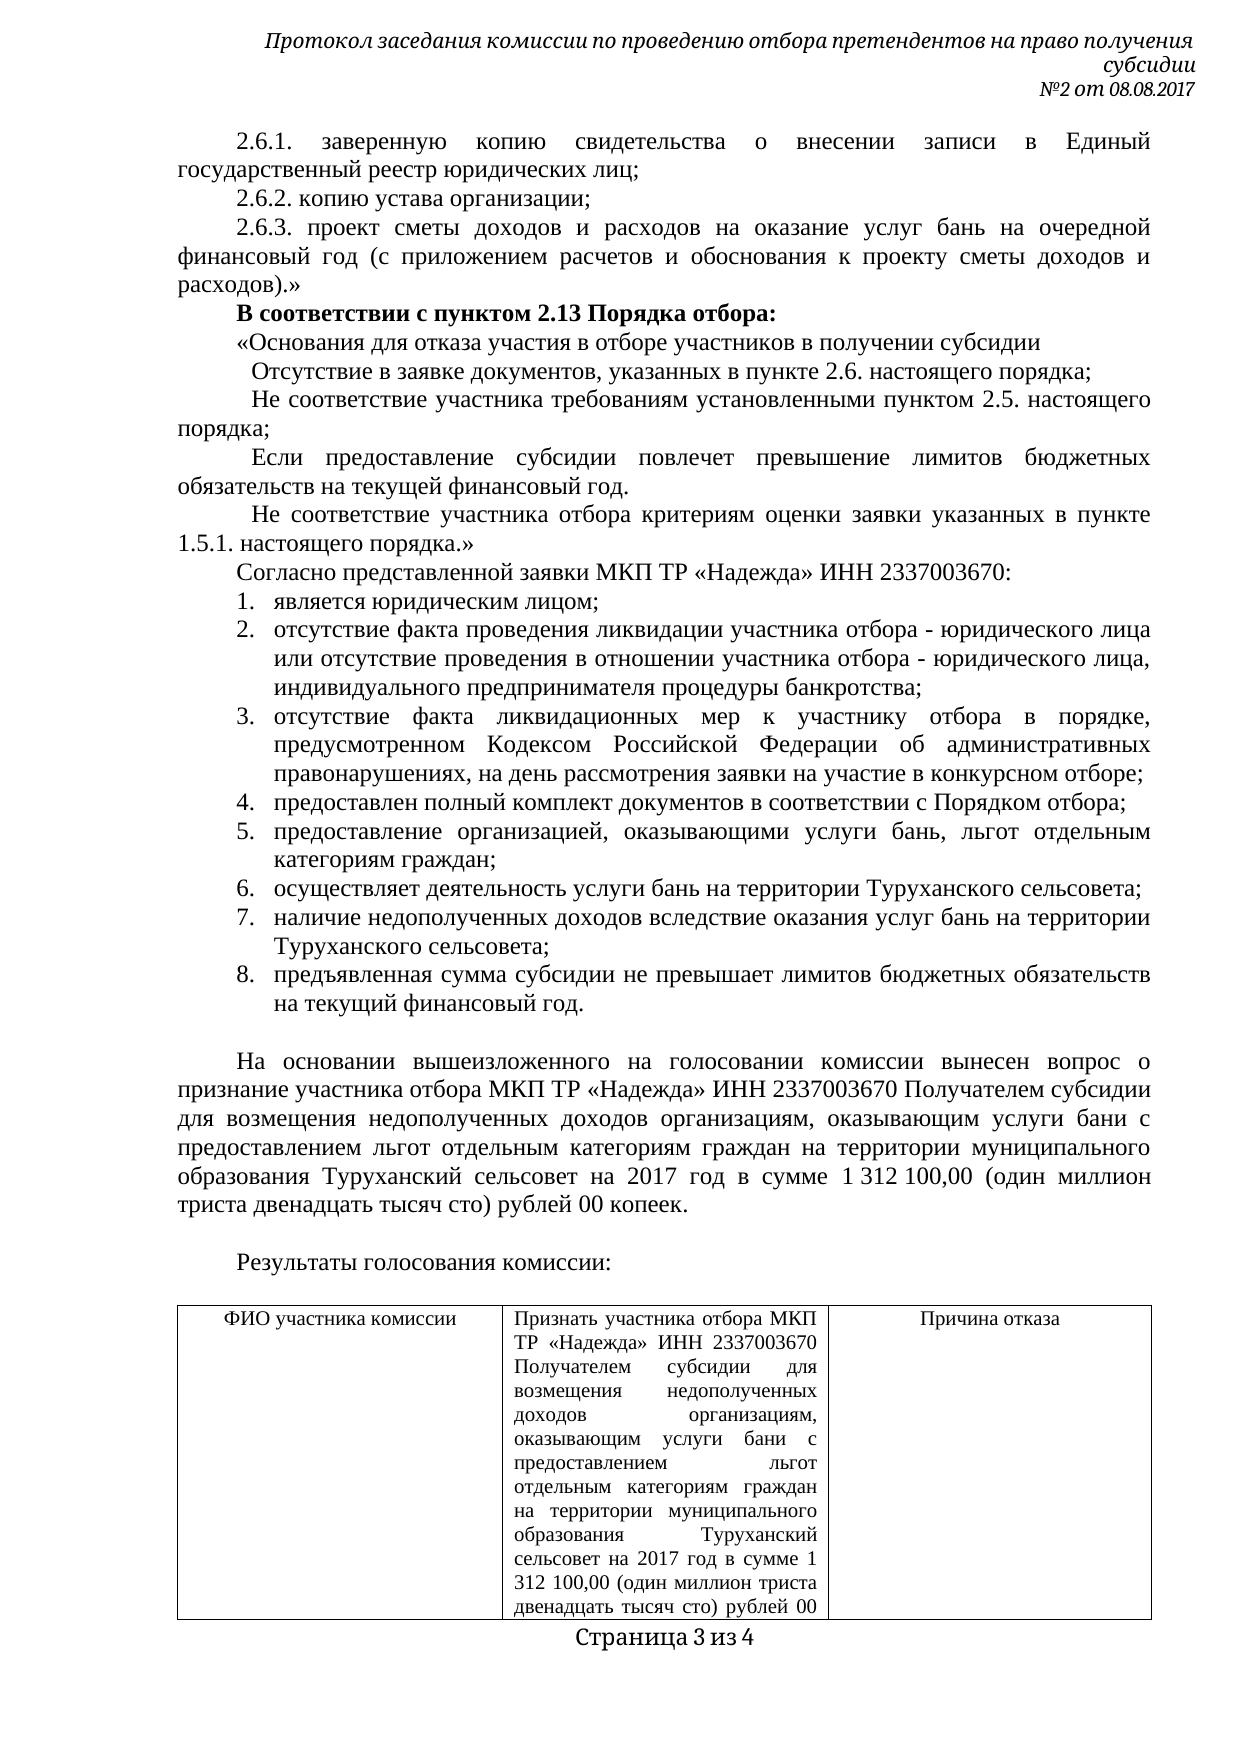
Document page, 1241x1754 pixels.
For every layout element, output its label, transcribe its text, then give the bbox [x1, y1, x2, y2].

text 2.6.3. проект сметы доходов и расходов на оказание услуг бань на очередной финансовый год (с приложением расчетов и обоснования к проекту сметы доходов и расходов).» [177, 212, 1152, 298]
text На основании вышеизложенного на голосовании комиссии вынесен вопрос о признание участника отбора МКП ТР «Надежда» ИНН 2337003670 Получателем субсидии для возмещения недополученных доходов организациям, оказывающим услуги бани с предоставлением льгот отдельным категориям граждан на территории муниципального образования Туруханский сельсовет на 2017 год в сумме 1 312 100,00 (один миллион триста двенадцать тысяч сто) рублей 00 копеек. [177, 1046, 1152, 1218]
list осуществляет деятельность услуги бань на территории Туруханского сельсовета; [236, 873, 1152, 902]
list отсутствие факта ликвидационных мер к участнику отбора в порядке, предусмотренном Кодексом Российской Федерации об административных правонарушениях, на день рассмотрения заявки на участие в конкурсном отборе; [236, 701, 1152, 787]
text «Основания для отказа участия в отборе участников в получении субсидии [177, 327, 1152, 356]
text Если предоставление субсидии повлечет превышение лимитов бюджетных обязательств на текущей финансовый год. [177, 442, 1152, 499]
text Согласно представленной заявки МКП ТР «Надежда» ИНН 2337003670: [177, 557, 1152, 586]
text В соответствии с пунктом 2.13 Порядка отбора: [177, 298, 1152, 327]
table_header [503, 1306, 828, 1618]
list является юридическим лицом; [236, 586, 1152, 614]
text Не соответствие участника требованиям установленными пунктом 2.5. настоящего порядка; [177, 384, 1152, 442]
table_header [178, 1306, 502, 1618]
list предъявленная сумма субсидии не превышает лимитов бюджетных обязательств на текущий финансовый год. [236, 959, 1152, 1017]
text Результаты голосования комиссии: [177, 1247, 1152, 1276]
list отсутствие факта проведения ликвидации участника отбора - юридического лица или отсутствие проведения в отношении участника отбора - юридического лица, индивидуального предпринимателя процедуры банкротства; [236, 614, 1152, 701]
text Не соответствие участника отбора критериям оценки заявки указанных в пункте 1.5.1. настоящего порядка.» [177, 499, 1152, 557]
text Отсутствие в заявке документов, указанных в пункте 2.6. настоящего порядка; [177, 356, 1152, 384]
list предоставление организацией, оказывающими услуги бань, льгот отдельным категориям граждан; [236, 816, 1152, 873]
text 2.6.1. заверенную копию свидетельства о внесении записи в Единый государственный реестр юридических лиц; [177, 126, 1152, 183]
text 2.6.2. копию устава организации; [177, 183, 1152, 212]
table_header Причина отказа [829, 1306, 1151, 1618]
list наличие недополученных доходов вследствие оказания услуг бань на территории Туруханского сельсовета; [236, 902, 1152, 959]
list предоставлен полный комплект документов в соответствии с Порядком отбора; [236, 787, 1152, 816]
